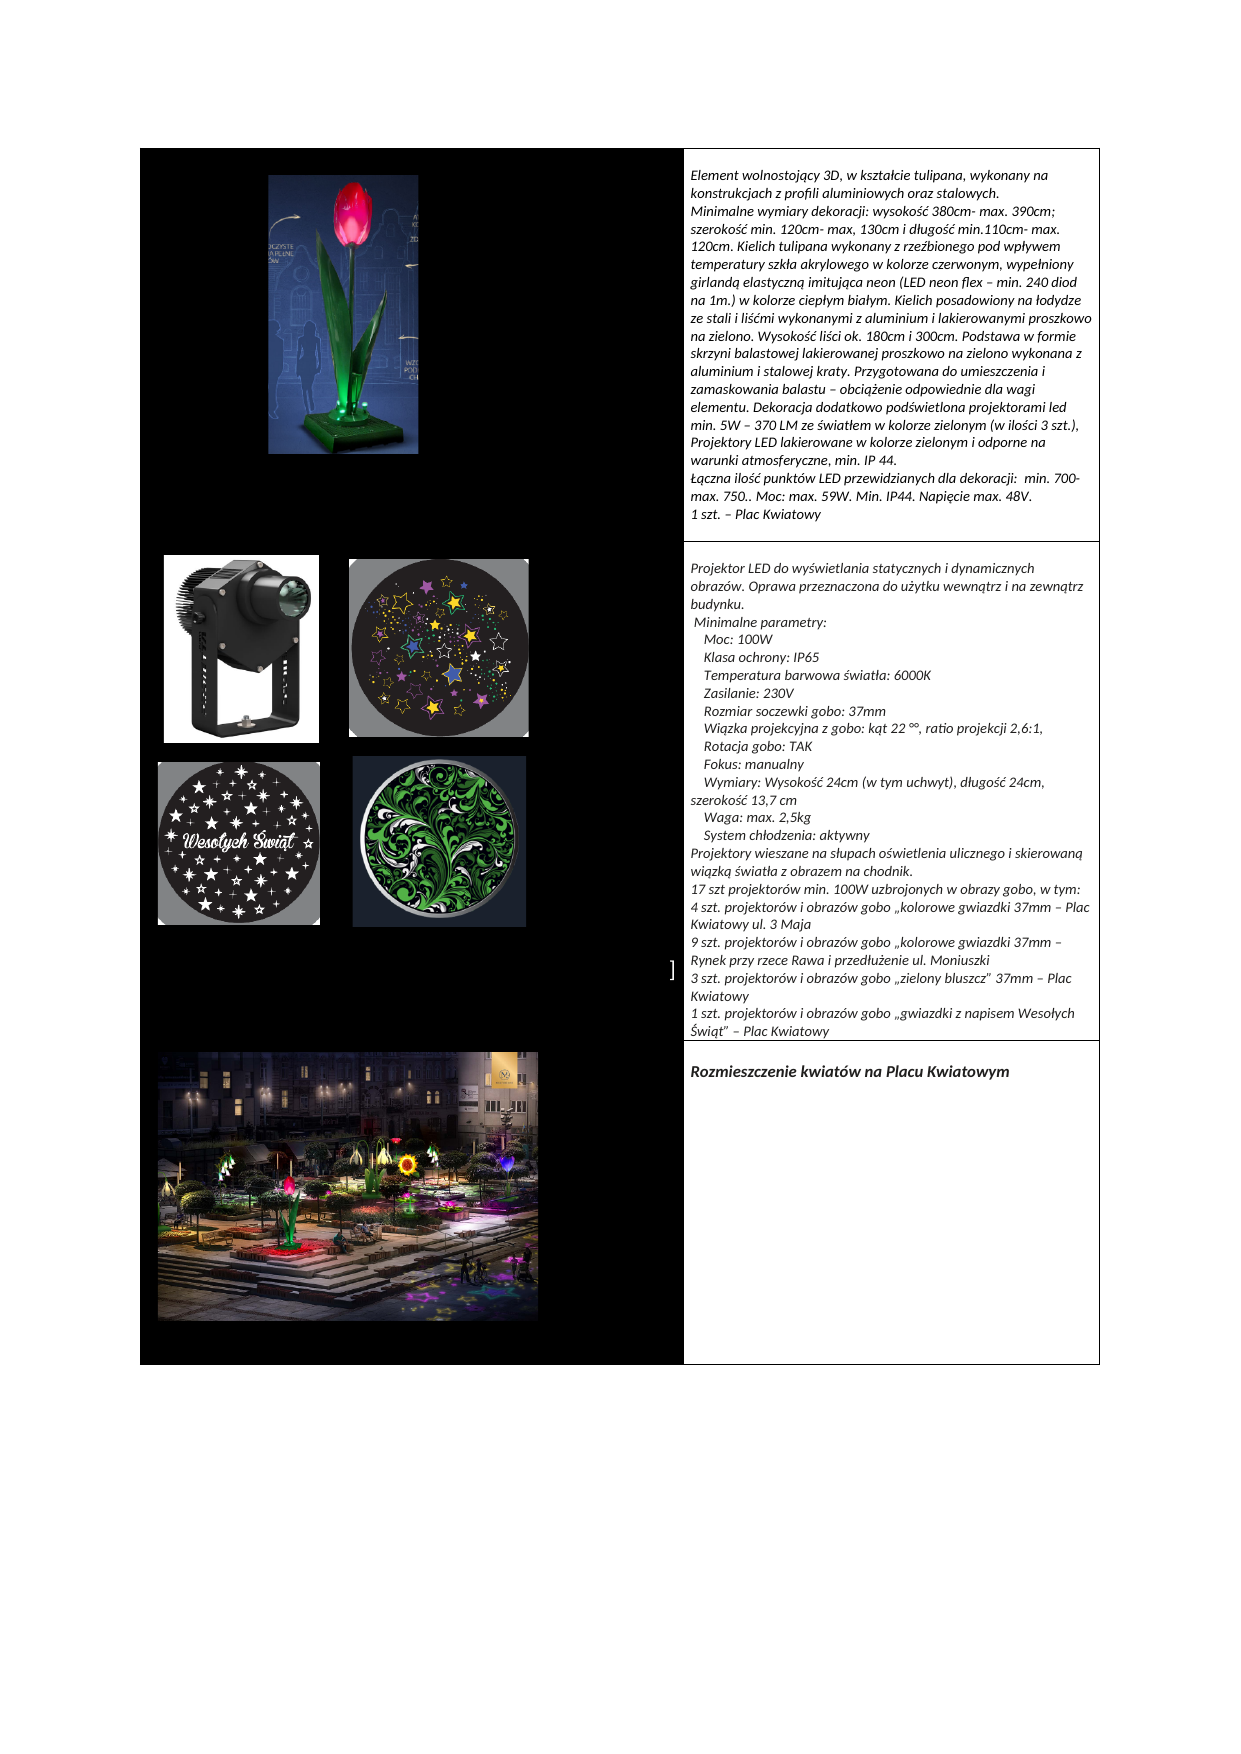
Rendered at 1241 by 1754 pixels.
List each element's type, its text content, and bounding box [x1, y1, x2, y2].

table_cell [141, 1041, 683, 1364]
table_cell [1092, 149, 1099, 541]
picture [157, 762, 320, 925]
table_cell [141, 149, 683, 541]
picture [157, 1052, 539, 1321]
picture [349, 559, 529, 737]
picture [163, 555, 319, 743]
picture [352, 756, 527, 927]
picture [268, 175, 419, 454]
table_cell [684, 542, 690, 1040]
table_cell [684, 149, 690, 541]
table_cell ] [141, 542, 683, 1040]
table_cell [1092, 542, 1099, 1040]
